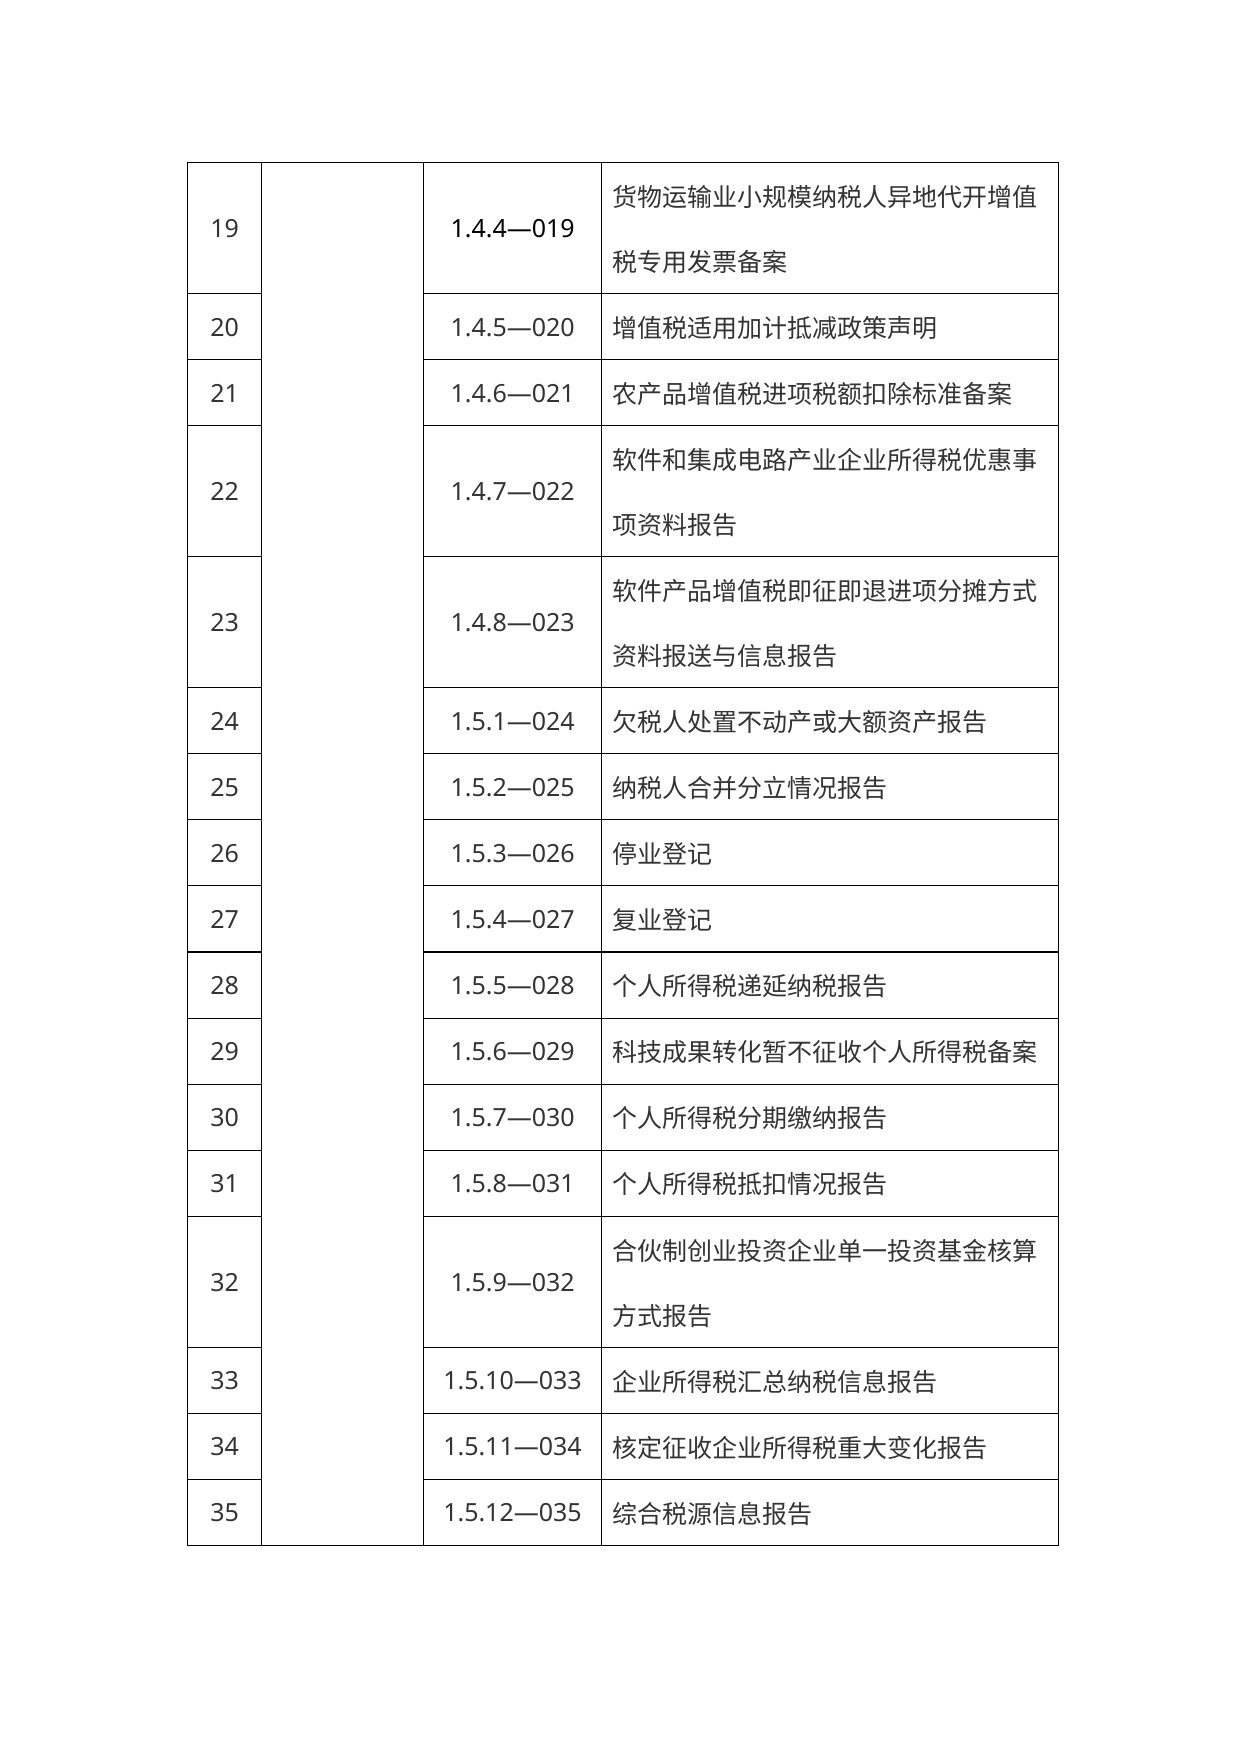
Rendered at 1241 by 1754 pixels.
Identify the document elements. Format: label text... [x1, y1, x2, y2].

table_cell 1.5.12—035 [424, 1480, 601, 1545]
table_cell 1.5.4—027 [424, 886, 601, 951]
table_cell 个人所得税抵扣情况报告 [602, 1151, 1058, 1216]
table_cell 软件产品增值税即征即退进项分摊方式资料报送与信息报告 [602, 557, 1058, 687]
table_cell 23 [188, 557, 261, 687]
table_cell 31 [188, 1151, 261, 1216]
table_cell 1.5.11—034 [424, 1414, 601, 1479]
table_cell 1.5.10—033 [424, 1348, 601, 1413]
table_cell 22 [188, 426, 261, 556]
table_cell 21 [188, 360, 261, 425]
table_cell 27 [188, 886, 261, 951]
table_cell 24 [188, 688, 261, 753]
table_cell 1.5.3—026 [424, 820, 601, 885]
table_cell 29 [188, 1019, 261, 1083]
table_cell 企业所得税汇总纳税信息报告 [602, 1348, 1058, 1413]
table_cell 1.5.1—024 [424, 688, 601, 753]
table_cell 欠税人处置不动产或大额资产报告 [602, 688, 1058, 753]
table_cell 1.4.8—023 [424, 557, 601, 687]
table_cell 停业登记 [602, 820, 1058, 885]
table_cell 综合税源信息报告 [602, 1480, 1058, 1545]
table_cell 1.5.6—029 [424, 1019, 601, 1083]
table_cell 30 [188, 1085, 261, 1149]
table_cell 32 [188, 1217, 261, 1347]
table_cell 个人所得税分期缴纳报告 [602, 1085, 1058, 1149]
table_cell 1.5.5—028 [424, 953, 601, 1017]
table_cell 1.4.6—021 [424, 360, 601, 425]
table_cell 28 [188, 953, 261, 1017]
table_cell 农产品增值税进项税额扣除标准备案 [602, 360, 1058, 425]
table_cell 1.5.9—032 [424, 1217, 601, 1347]
table_cell 货物运输业小规模纳税人异地代开增值税专用发票备案 [602, 163, 1058, 293]
table_cell 1.5.2—025 [424, 754, 601, 819]
table_cell 1.5.7—030 [424, 1085, 601, 1149]
table_cell 35 [188, 1480, 261, 1545]
table_cell 核定征收企业所得税重大变化报告 [602, 1414, 1058, 1479]
table_cell 20 [188, 294, 261, 359]
table_cell 26 [188, 820, 261, 885]
table_cell 25 [188, 754, 261, 819]
table_cell 1.4.4—019 [424, 163, 601, 293]
table_cell 科技成果转化暂不征收个人所得税备案 [602, 1019, 1058, 1083]
table_cell 34 [188, 1414, 261, 1479]
table_cell 1.4.5—020 [424, 294, 601, 359]
table_cell 增值税适用加计抵减政策声明 [602, 294, 1058, 359]
table_cell 纳税人合并分立情况报告 [602, 754, 1058, 819]
table_cell 合伙制创业投资企业单一投资基金核算方式报告 [602, 1217, 1058, 1347]
table_cell 1.5.8—031 [424, 1151, 601, 1216]
table_cell 1.4.7—022 [424, 426, 601, 556]
table_cell 个人所得税递延纳税报告 [602, 953, 1058, 1017]
table_cell 复业登记 [602, 886, 1058, 951]
table_cell 19 [188, 163, 261, 293]
table_cell 33 [188, 1348, 261, 1413]
table_cell 软件和集成电路产业企业所得税优惠事项资料报告 [602, 426, 1058, 556]
